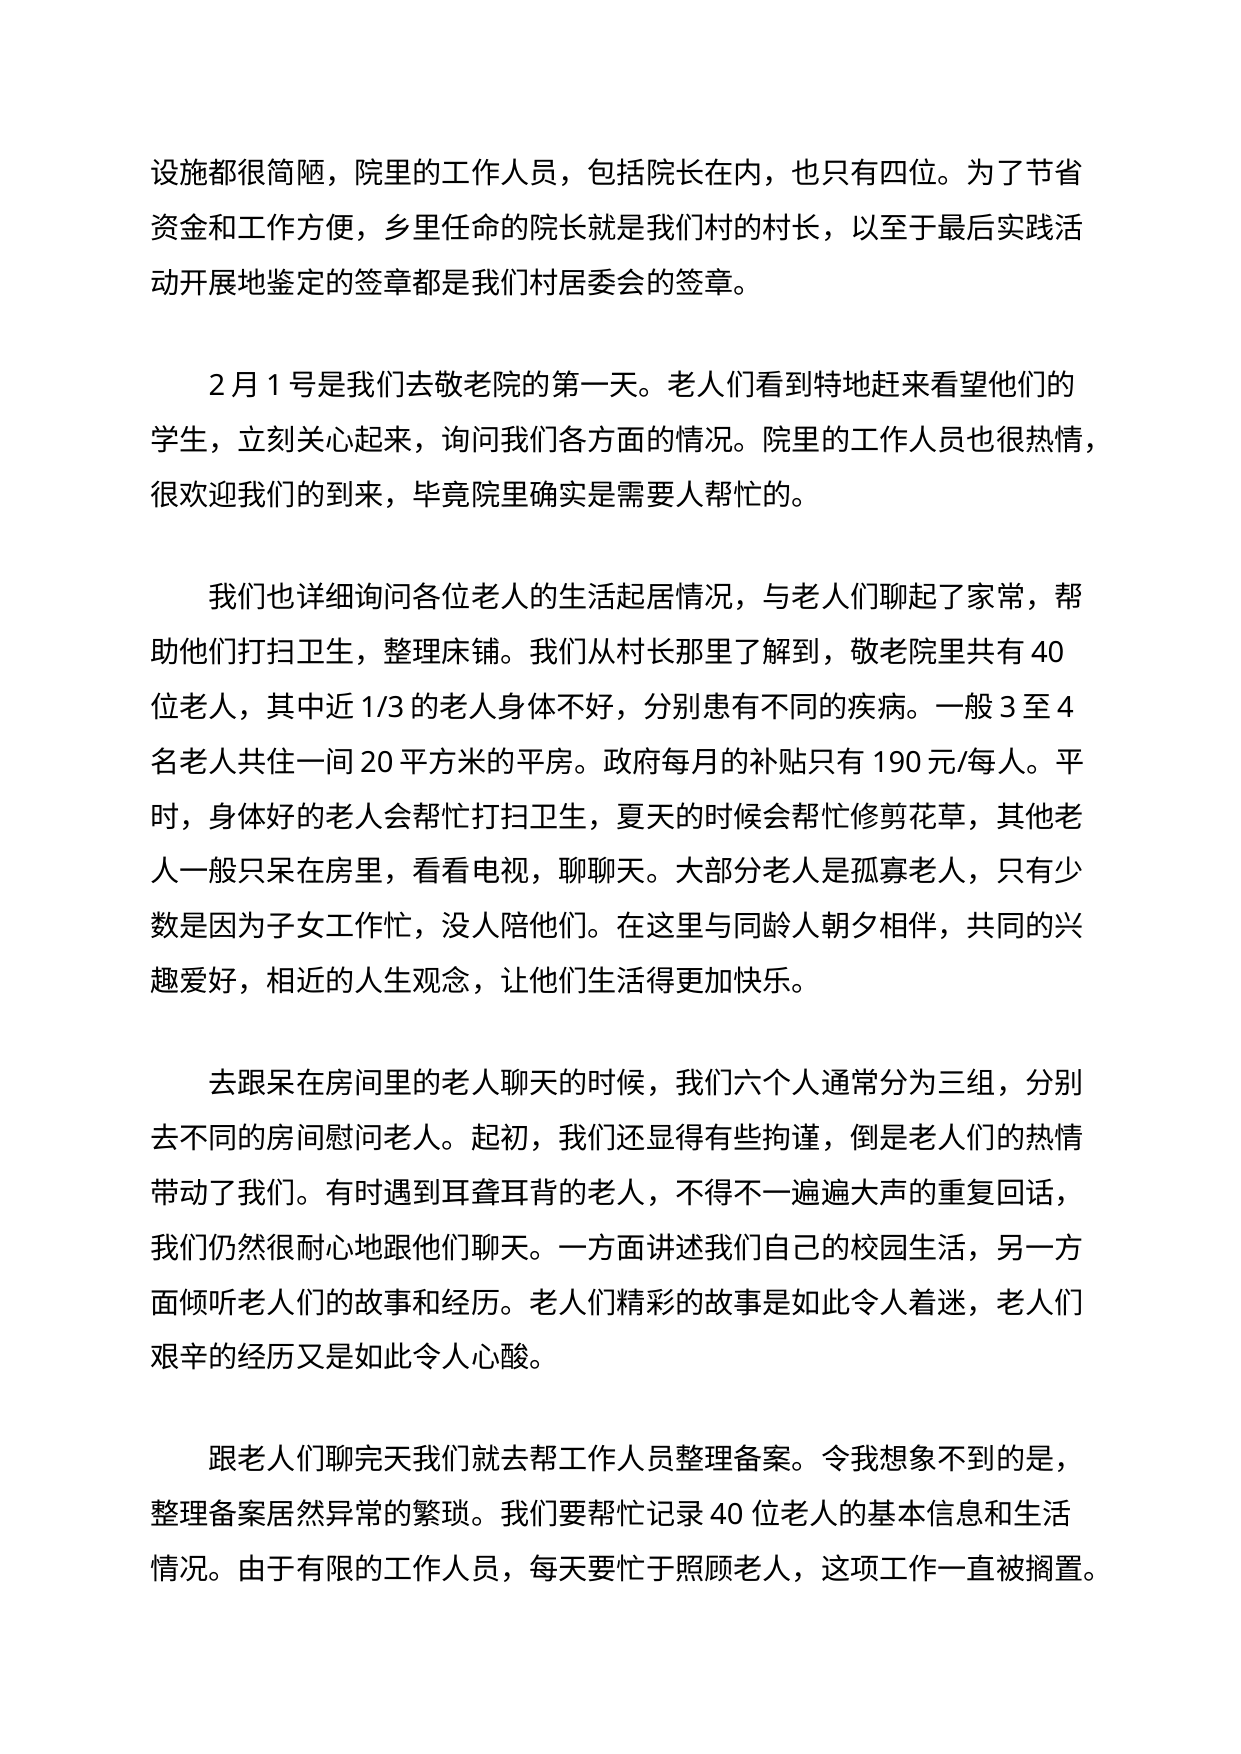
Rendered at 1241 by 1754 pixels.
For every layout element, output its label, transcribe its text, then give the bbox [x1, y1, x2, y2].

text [150, 1436, 1090, 1588]
text 我们也详细询问各位老人的生活起居情况，与老人们聊起了家常，帮助他们打扫卫生，整理床铺。我们从村长那里了解到，敬老院里共有40位老人，其中近1/3的老人身体不好，分别患有不同的疾病。一般3至4名老人共住一间20平方米的平房。政府每月的补贴只有190元/每人。平时，身体好的老人会帮忙打扫卫生，夏天的时候会帮忙修剪花草，其他老人一般只呆在房里，看看电视，聊聊天。大部分老人是孤寡老人，只有少数是因为子女工作忙，没人陪他们。在这里与同龄人朝夕相伴，共同的兴趣爱好，相近的人生观念，让他们生活得更加快乐。 [150, 573, 1090, 1000]
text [150, 150, 1090, 302]
text 去跟呆在房间里的老人聊天的时候，我们六个人通常分为三组，分别去不同的房间慰问老人。起初，我们还显得有些拘谨，倒是老人们的热情带动了我们。有时遇到耳聋耳背的老人，不得不一遍遍大声的重复回话，我们仍然很耐心地跟他们聊天。一方面讲述我们自己的校园生活，另一方面倾听老人们的故事和经历。老人们精彩的故事是如此令人着迷，老人们艰辛的经历又是如此令人心酸。 [150, 1059, 1090, 1376]
text 2月1号是我们去敬老院的第一天。老人们看到特地赶来看望他们的学生，立刻关心起来，询问我们各方面的情况。院里的工作人员也很热情，很欢迎我们的到来，毕竟院里确实是需要人帮忙的。 [150, 362, 1090, 514]
